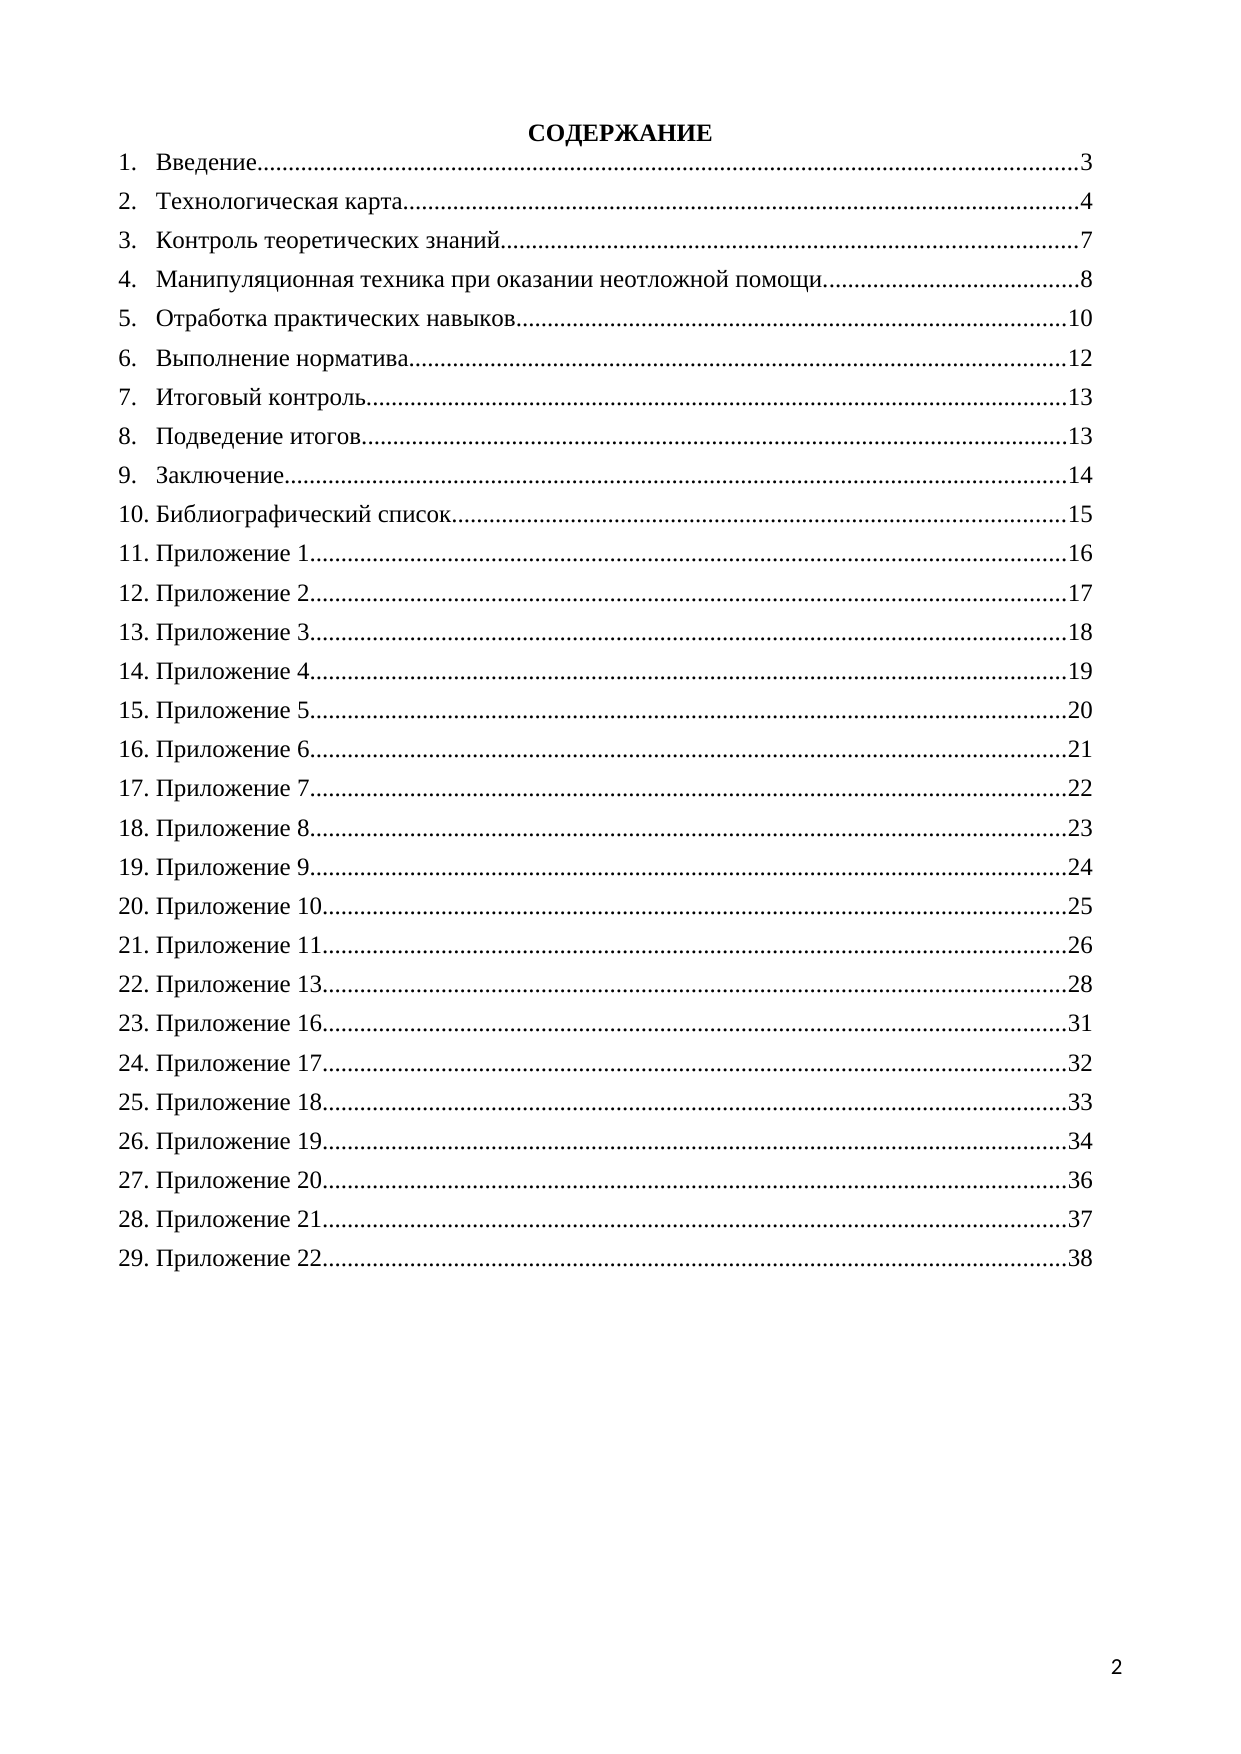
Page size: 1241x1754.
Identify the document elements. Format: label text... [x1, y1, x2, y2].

list Введение 3 [118, 147, 1119, 176]
list Приложение 1 16 [118, 538, 1119, 567]
list Приложение 5 20 [118, 695, 1119, 724]
list Манипуляционная техника при оказании неотложной помощи. 8 [118, 264, 1119, 293]
list Отработка практических навыков. 10 [118, 303, 1119, 332]
list Приложение 19 34 [118, 1126, 1119, 1155]
list Приложение 8 23 [118, 813, 1119, 841]
list Приложение 7 22 [118, 773, 1119, 802]
list Заключение 14 [118, 460, 1119, 489]
list Приложение 22 38 [118, 1243, 1119, 1272]
subtitle СОДЕРЖАНИЕ [118, 118, 1122, 147]
list Приложение 9 24 [118, 852, 1119, 881]
list Подведение итогов. 13 [118, 421, 1119, 450]
list Библиографический список 15 [118, 499, 1119, 528]
list Технологическая карта 4 [118, 186, 1119, 215]
list Приложение 10 25 [118, 891, 1119, 920]
list Приложение 4 19 [118, 656, 1119, 685]
list Приложение 11 26 [118, 930, 1119, 959]
list Приложение 18 33 [118, 1087, 1119, 1116]
list Приложение 13 28 [118, 969, 1119, 998]
list Приложение 17 32 [118, 1048, 1119, 1076]
list Приложение 20 36 [118, 1165, 1119, 1194]
list Приложение 2 17 [118, 578, 1119, 606]
list Выполнение норматива 12 [118, 343, 1119, 371]
list Приложение 3 18 [118, 617, 1119, 646]
list Контроль теоретических знаний 7 [118, 225, 1119, 254]
list Приложение 16 31 [118, 1008, 1119, 1037]
list Приложение 21 37 [118, 1204, 1119, 1233]
list Итоговый контроль. 13 [118, 382, 1119, 411]
list Приложение 6 21 [118, 734, 1119, 763]
